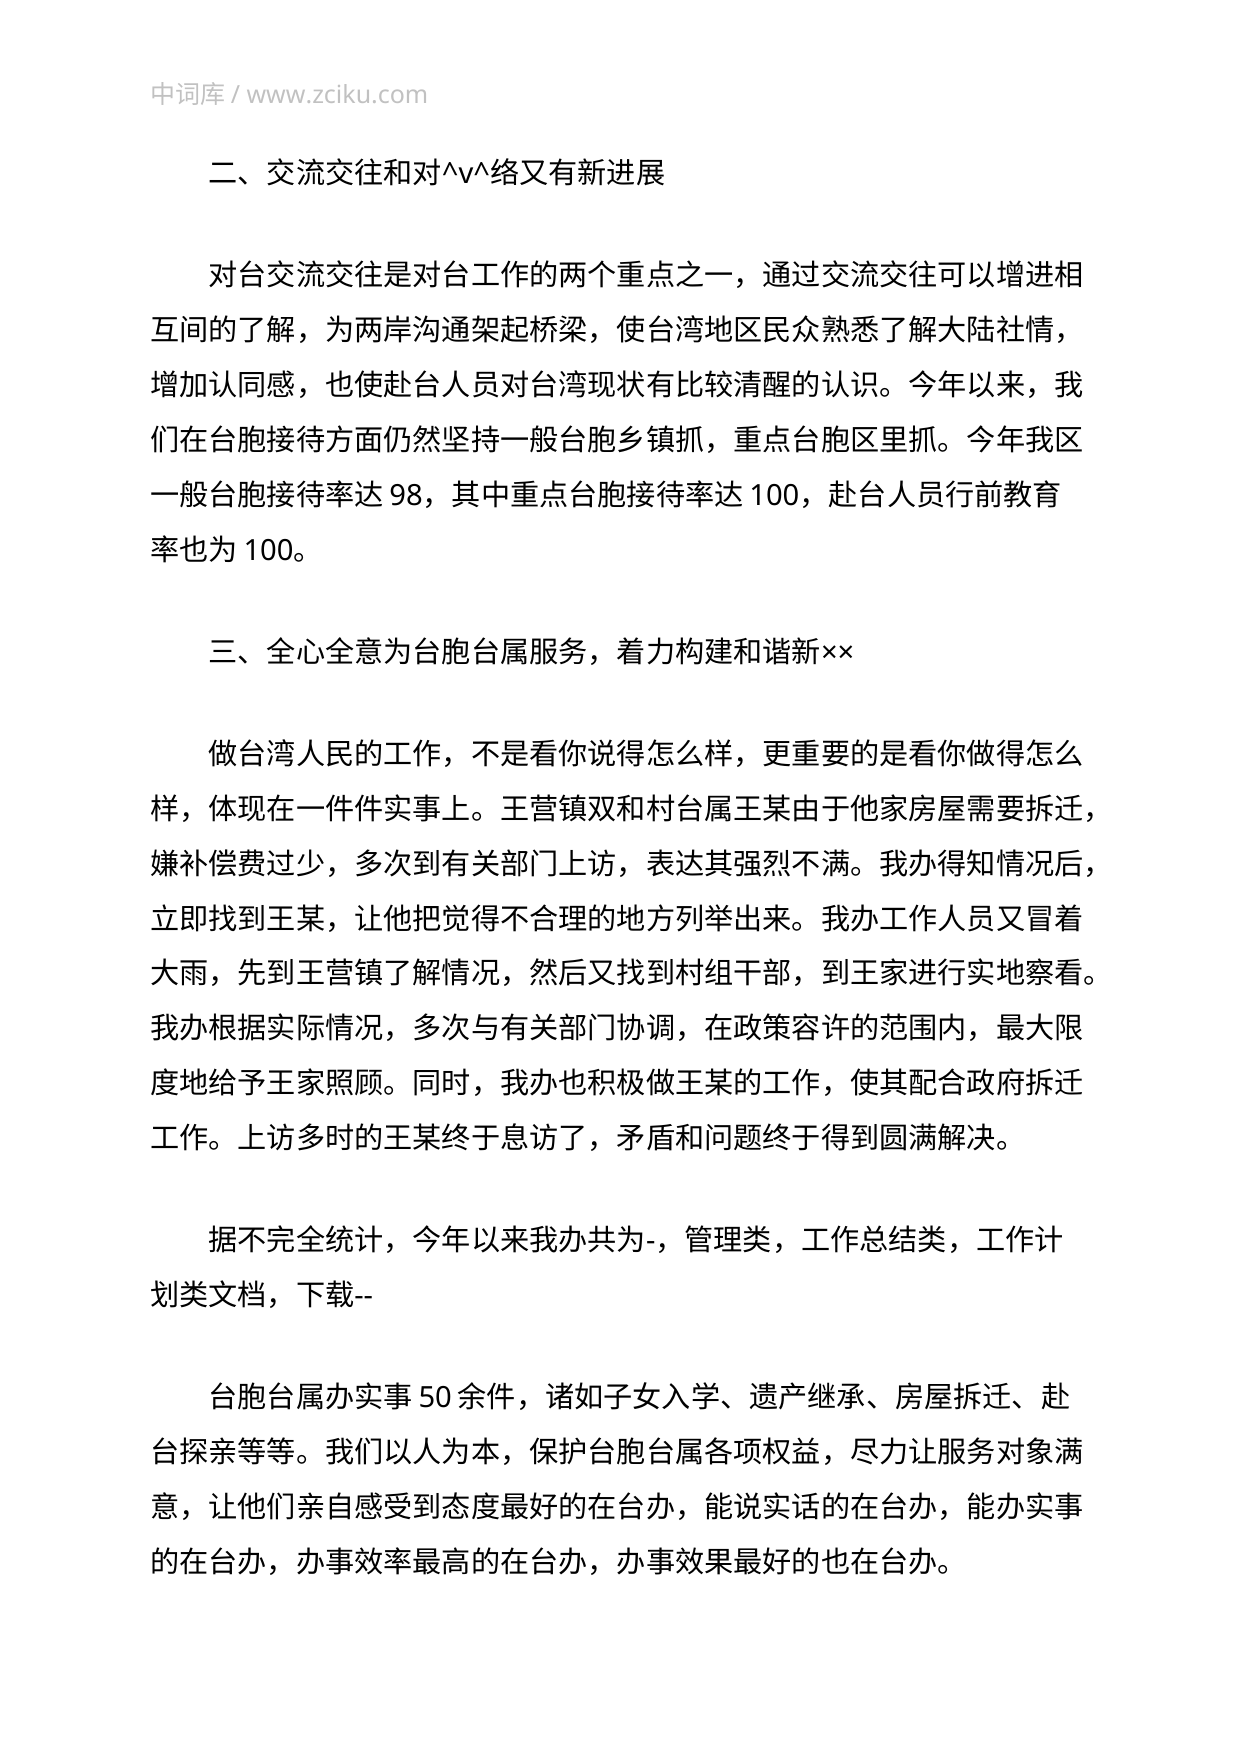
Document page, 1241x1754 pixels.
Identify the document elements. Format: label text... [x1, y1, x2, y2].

text 对台交流交往是对台工作的两个重点之一，通过交流交往可以增进相互间的了解，为两岸沟通架起桥梁，使台湾地区民众熟悉了解大陆社情，增加认同感，也使赴台人员对台湾现状有比较清醒的认识。今年以来，我们在台胞接待方面仍然坚持一般台胞乡镇抓，重点台胞区里抓。今年我区一般台胞接待率达98，其中重点台胞接待率达100，赴台人员行前教育率也为100。 [150, 252, 1090, 569]
text 做台湾人民的工作，不是看你说得怎么样，更重要的是看你做得怎么样，体现在一件件实事上。王营镇双和村台属王某由于他家房屋需要拆迁，嫌补偿费过少，多次到有关部门上访，表达其强烈不满。我办得知情况后，立即找到王某，让他把觉得不合理的地方列举出来。我办工作人员又冒着大雨，先到王营镇了解情况，然后又找到村组干部，到王家进行实地察看。我办根据实际情况，多次与有关部门协调，在政策容许的范围内，最大限度地给予王家照顾。同时，我办也积极做王某的工作，使其配合政府拆迁工作。上访多时的王某终于息访了，矛盾和问题终于得到圆满解决。 [150, 731, 1090, 1157]
text 据不完全统计，今年以来我办共为-，管理类，工作总结类，工作计划类文档，下载-- [150, 1217, 1090, 1314]
text 台胞台属办实事50余件，诸如子女入学、遗产继承、房屋拆迁、赴台探亲等等。我们以人为本，保护台胞台属各项权益，尽力让服务对象满意，让他们亲自感受到态度最好的在台办，能说实话的在台办，能办实事的在台办，办事效率最高的在台办，办事效果最好的也在台办。 [150, 1373, 1090, 1581]
text 二、交流交往和对^v^络又有新进展 [150, 150, 1090, 192]
text 三、全心全意为台胞台属服务，着力构建和谐新×× [150, 628, 1090, 671]
